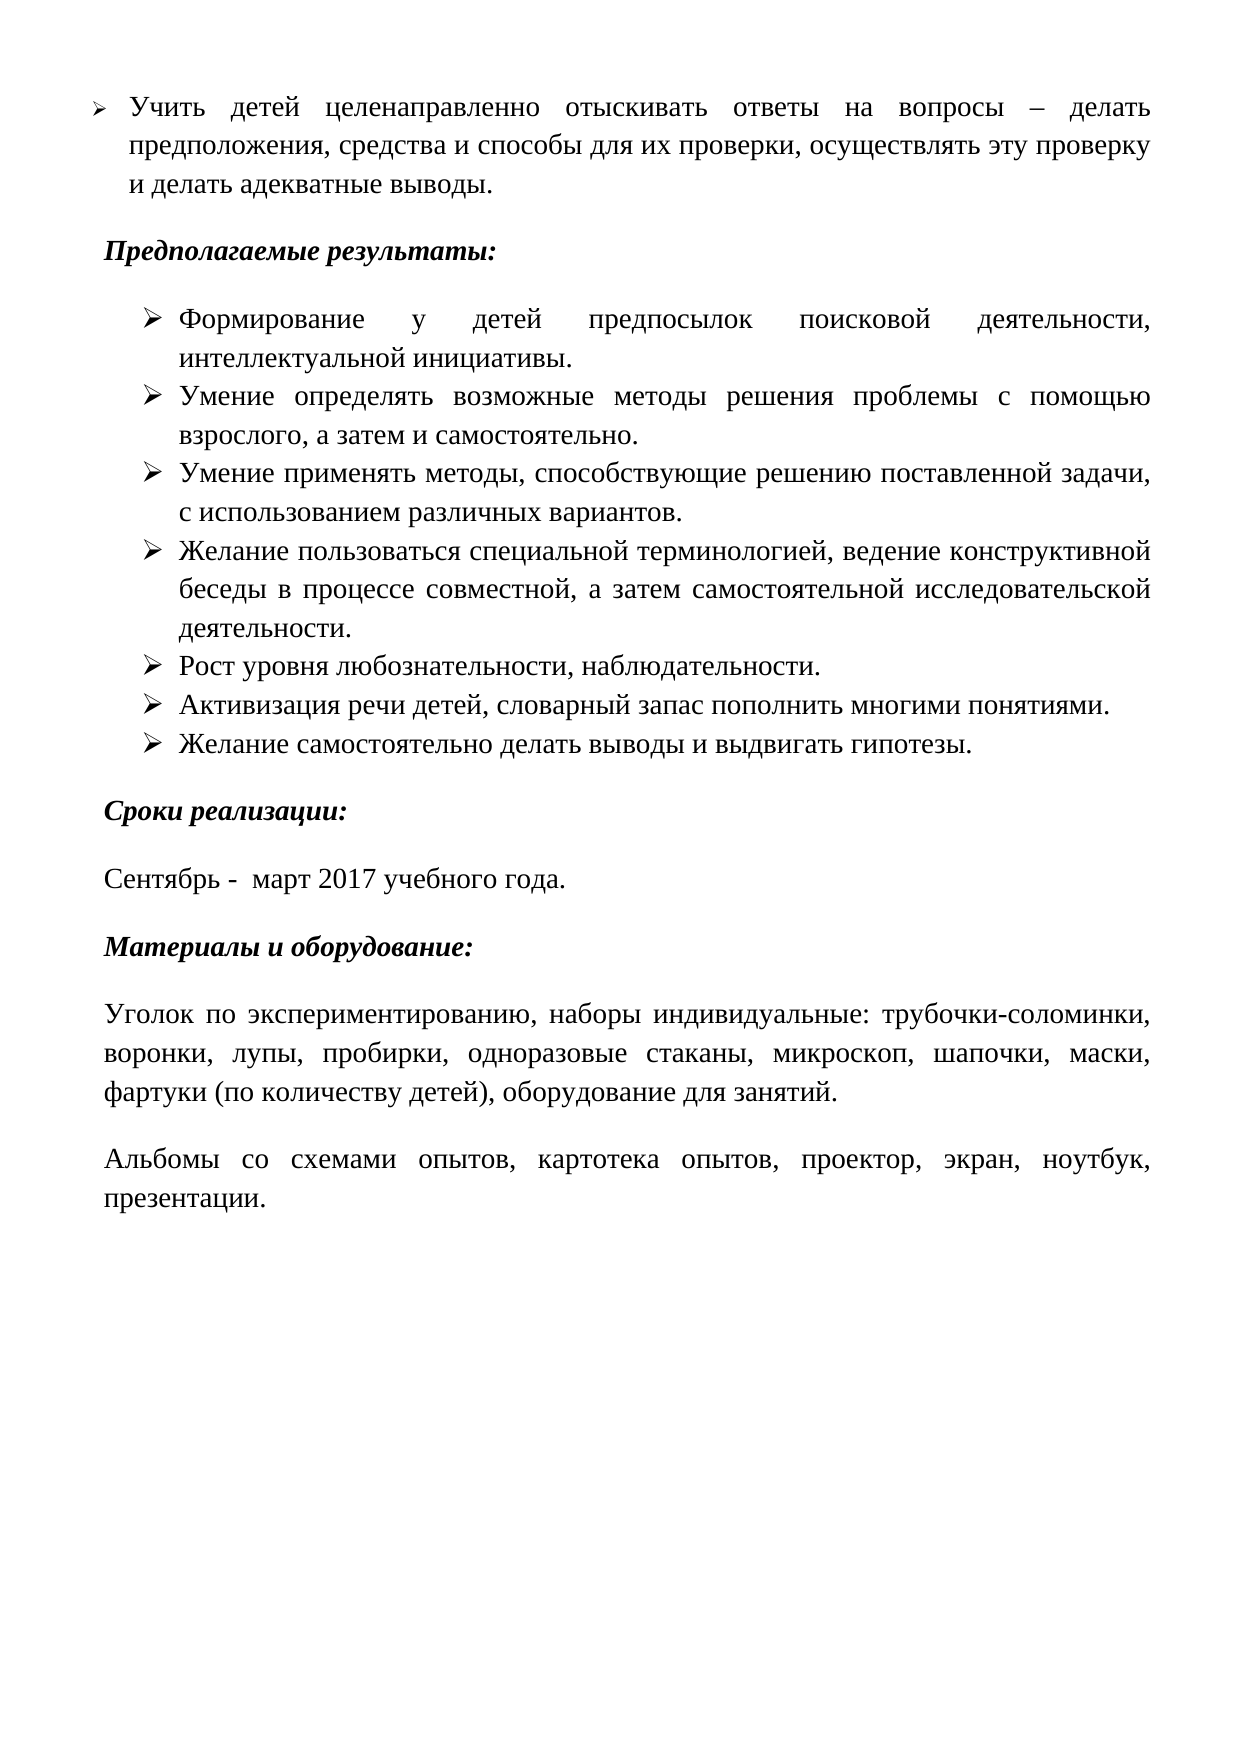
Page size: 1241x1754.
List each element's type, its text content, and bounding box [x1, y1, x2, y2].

text Предполагаемые результаты: [103, 233, 1152, 267]
text Сроки реализации: [103, 793, 1152, 827]
text Уголок по экспериментированию, наборы индивидуальные: трубочки-соломинки, воронки, лупы, пробирки, одноразовые стаканы, микроскоп, шапочки, маски, фартуки (по количеству детей), оборудование для занятий. [103, 997, 1152, 1107]
list Умение определять возможные методы решения проблемы с помощью взрослого, а затем и самостоятельно. [141, 378, 1152, 451]
list Рост уровня любознательности, наблюдательности. [141, 648, 1152, 682]
text Сентябрь - март 2017 учебного года. [103, 861, 1152, 895]
list Желание самостоятельно делать выводы и выдвигать гипотезы. [141, 726, 1152, 759]
list Активизация речи детей, словарный запас пополнить многими понятиями. [141, 687, 1152, 721]
list Формирование у детей предпосылок поисковой деятельности, интеллектуальной инициативы. [141, 301, 1152, 373]
list Учить детей целенаправленно отыскивать ответы на вопросы – делать предположения, средства и способы для их проверки, осуществлять эту проверку и делать адекватные выводы. [91, 89, 1152, 199]
text Материалы и оборудование: [103, 929, 1152, 962]
list Желание пользоваться специальной терминологией, ведение конструктивной беседы в процессе совместной, а затем самостоятельной исследовательской деятельности. [141, 533, 1152, 643]
list Умение применять методы, способствующие решению поставленной задачи, с использованием различных вариантов. [141, 456, 1152, 528]
text Альбомы со схемами опытов, картотека опытов, проектор, экран, ноутбук, презентации. [103, 1141, 1152, 1213]
